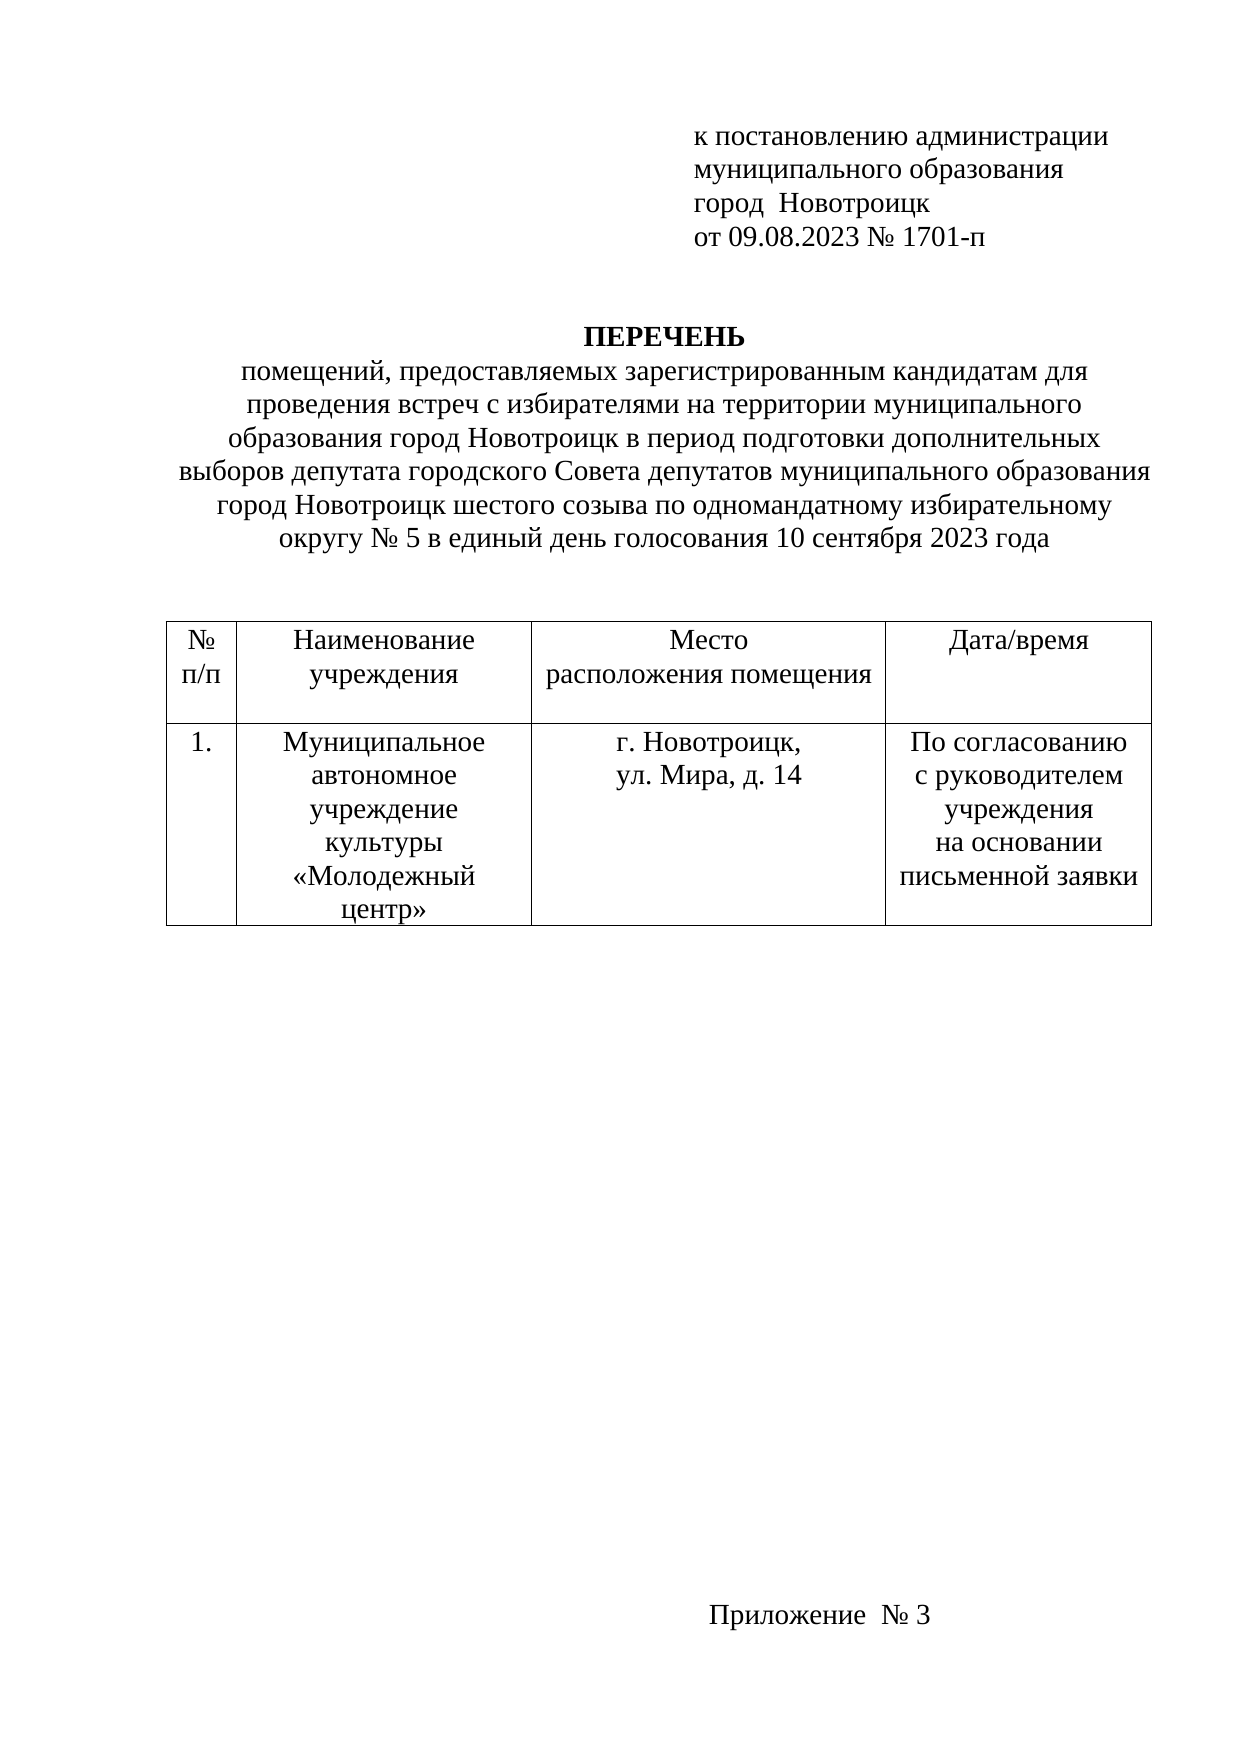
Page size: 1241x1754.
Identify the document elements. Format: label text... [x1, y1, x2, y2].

table_header Дата/время [886, 622, 1151, 723]
text от 09.08.2023 № 1701-п [693, 219, 1152, 252]
table_header Наименование учреждения [237, 622, 531, 723]
text ПЕРЕЧЕНЬ [177, 319, 1152, 353]
table_cell По согласованию с руководителем учреждения на основании письменной заявки [886, 724, 1151, 925]
text к постановлению администрации муниципального образования [693, 118, 1152, 185]
text Приложение № 3 [709, 1597, 1152, 1631]
table_header Место расположения помещения [532, 622, 885, 723]
text город Новотроицк [693, 185, 1152, 219]
text помещений, предоставляемых зарегистрированным кандидатам для проведения встреч с избирателями на территории муниципального образования город Новотроицк в период подготовки дополнительных выборов депутата городского Совета депутатов муниципального образования город Новотроицк шестого созыва по одномандатному избирательному округу № 5 в единый день голосования 10 сентября 2023 года [177, 353, 1152, 554]
table_cell г. Новотроицк, ул. Мира, д. 14 [532, 724, 885, 925]
table_cell Муниципальное автономное учреждение культуры «Молодежный центр» [237, 724, 531, 925]
table_header № п/п [167, 622, 236, 723]
table_cell 1. [167, 724, 236, 925]
